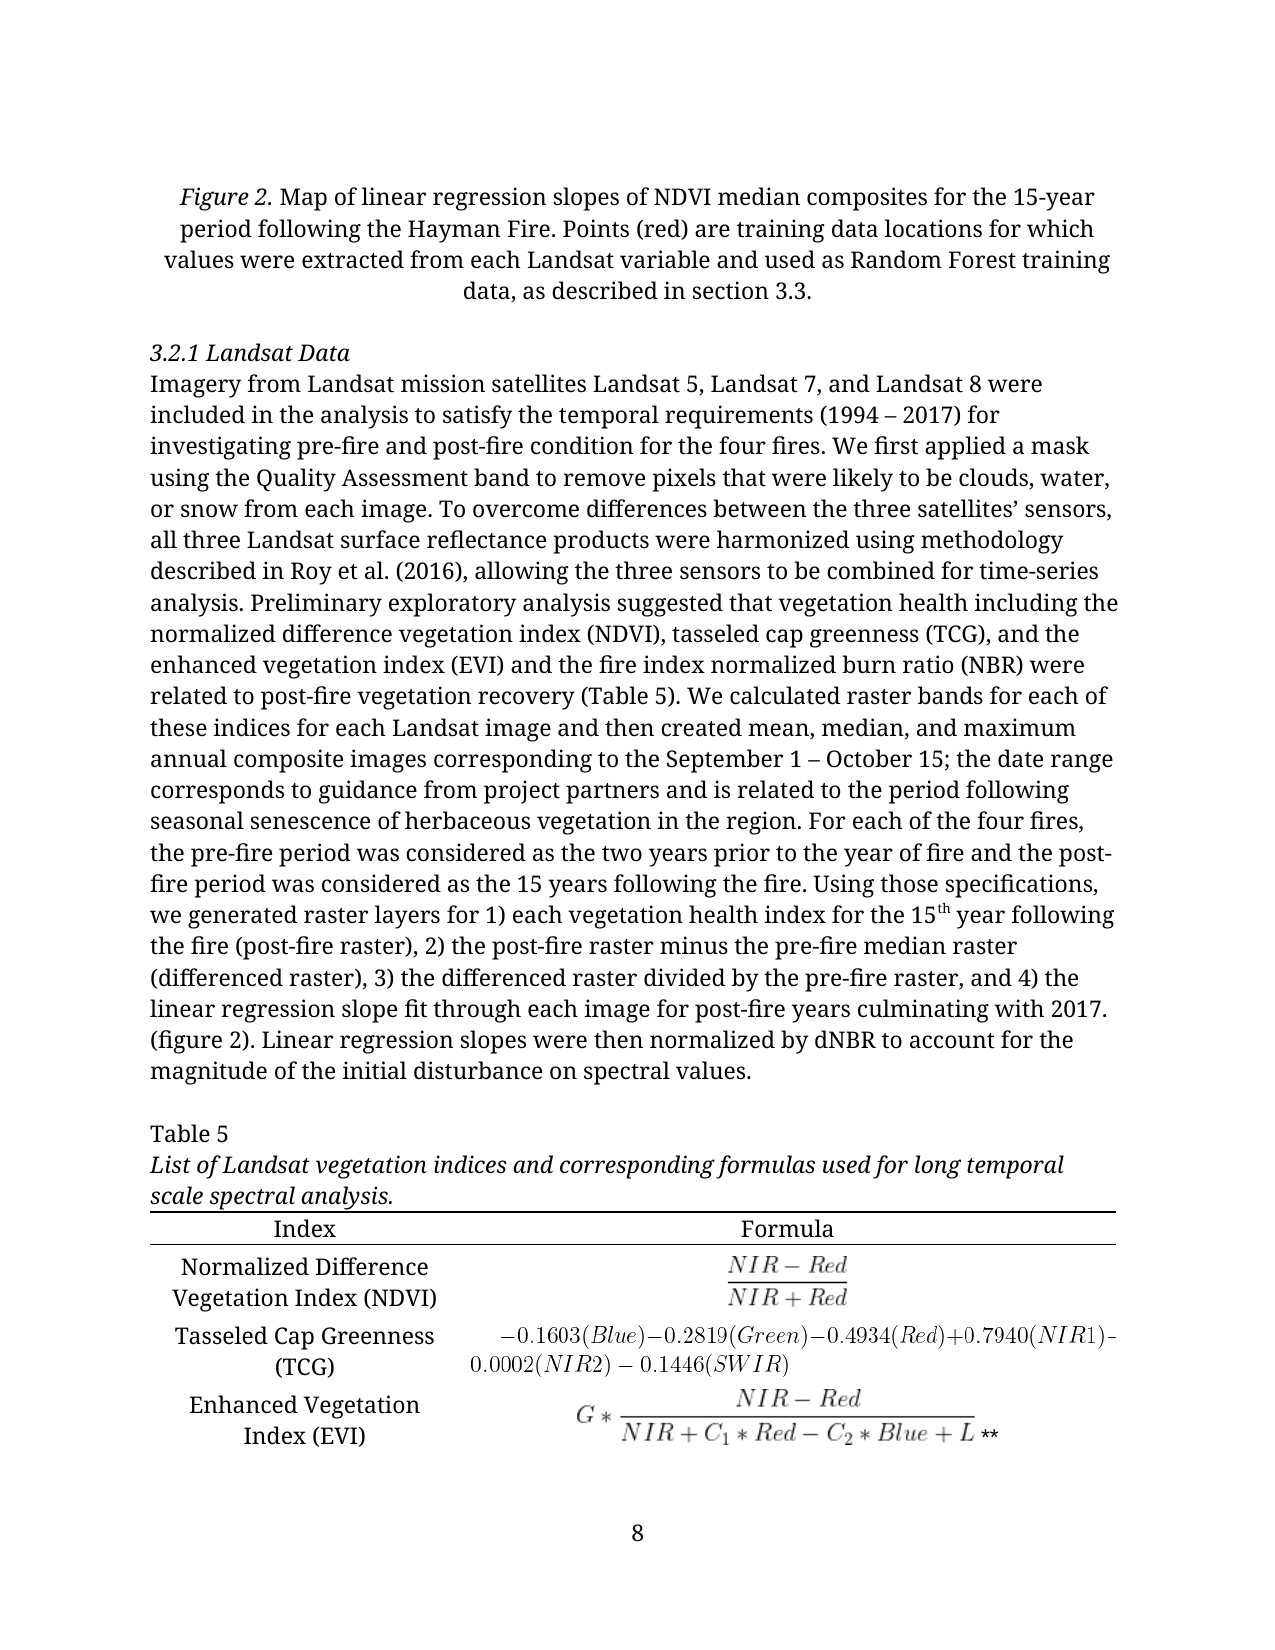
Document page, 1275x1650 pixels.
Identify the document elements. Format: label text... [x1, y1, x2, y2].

text 3.2.1 Landsat Data [150, 336, 1125, 368]
table_header Index [150, 1213, 459, 1244]
text List of Landsat vegetation indices and corresponding formulas used for long temporal scale spectral analysis. [150, 1149, 1125, 1211]
picture [470, 1325, 1116, 1377]
table_cell [459, 1314, 1116, 1382]
table_cell [459, 1245, 1116, 1313]
picture [727, 1256, 848, 1308]
text Imagery from Landsat mission satellites Landsat 5, Landsat 7, and Landsat 8 were included in the analysis to satisfy the temporal requirements (1994 – 2017) for investigating pre-fire and post-fire condition for the four fires. We first applied a mask using the Quality Assessment band to remove pixels that were likely to be clouds, water, or snow from each image. To overcome differences between the three satellites’ sensors, all three Landsat surface reflectance products were harmonized using methodology described in Roy et al. (2016), allowing the three sensors to be combined for time-series analysis. Preliminary exploratory analysis suggested that vegetation health including the normalized difference vegetation index (NDVI), tasseled cap greenness (TCG), and the enhanced vegetation index (EVI) and the fire index normalized burn ratio (NBR) were related to post-fire vegetation recovery (Table 5). We calculated raster bands for each of these indices for each Landsat image and then created mean, median, and maximum annual composite images corresponding to the September 1 – October 15; the date range corresponds to guidance from project partners and is related to the period following seasonal senescence of herbaceous vegetation in the region. For each of the four fires, the pre-fire period was considered as the two years prior to the year of fire and the post-fire period was considered as the 15 years following the fire. Using those specifications, we generated raster layers for 1) each vegetation health index for the 15th year following the fire (post-fire raster), 2) the post-fire raster minus the pre-fire median raster (differenced raster), 3) the differenced raster divided by the pre-fire raster, and 4) the linear regression slope fit through each image for post-fire years culminating with 2017. (figure 2). Linear regression slopes were then normalized by dNBR to account for the magnitude of the initial disturbance on spectral values. [150, 368, 1125, 1086]
table_cell Tasseled Cap Greenness (TCG) [150, 1314, 459, 1382]
table_cell Normalized Difference Vegetation Index (NDVI) [150, 1245, 459, 1313]
text Figure 2. Map of linear regression slopes of NDVI median composites for the 15-year period following the Hayman Fire. Points (red) are training data locations for which values were extracted from each Landsat variable and used as Random Forest training data, as described in section 3.3. [150, 181, 1125, 306]
picture [576, 1389, 975, 1445]
text Table 5 [150, 1118, 1125, 1149]
table_cell Enhanced Vegetation Index (EVI) [150, 1382, 459, 1451]
table_header Formula [459, 1213, 1116, 1244]
table_cell ** [459, 1382, 1116, 1451]
